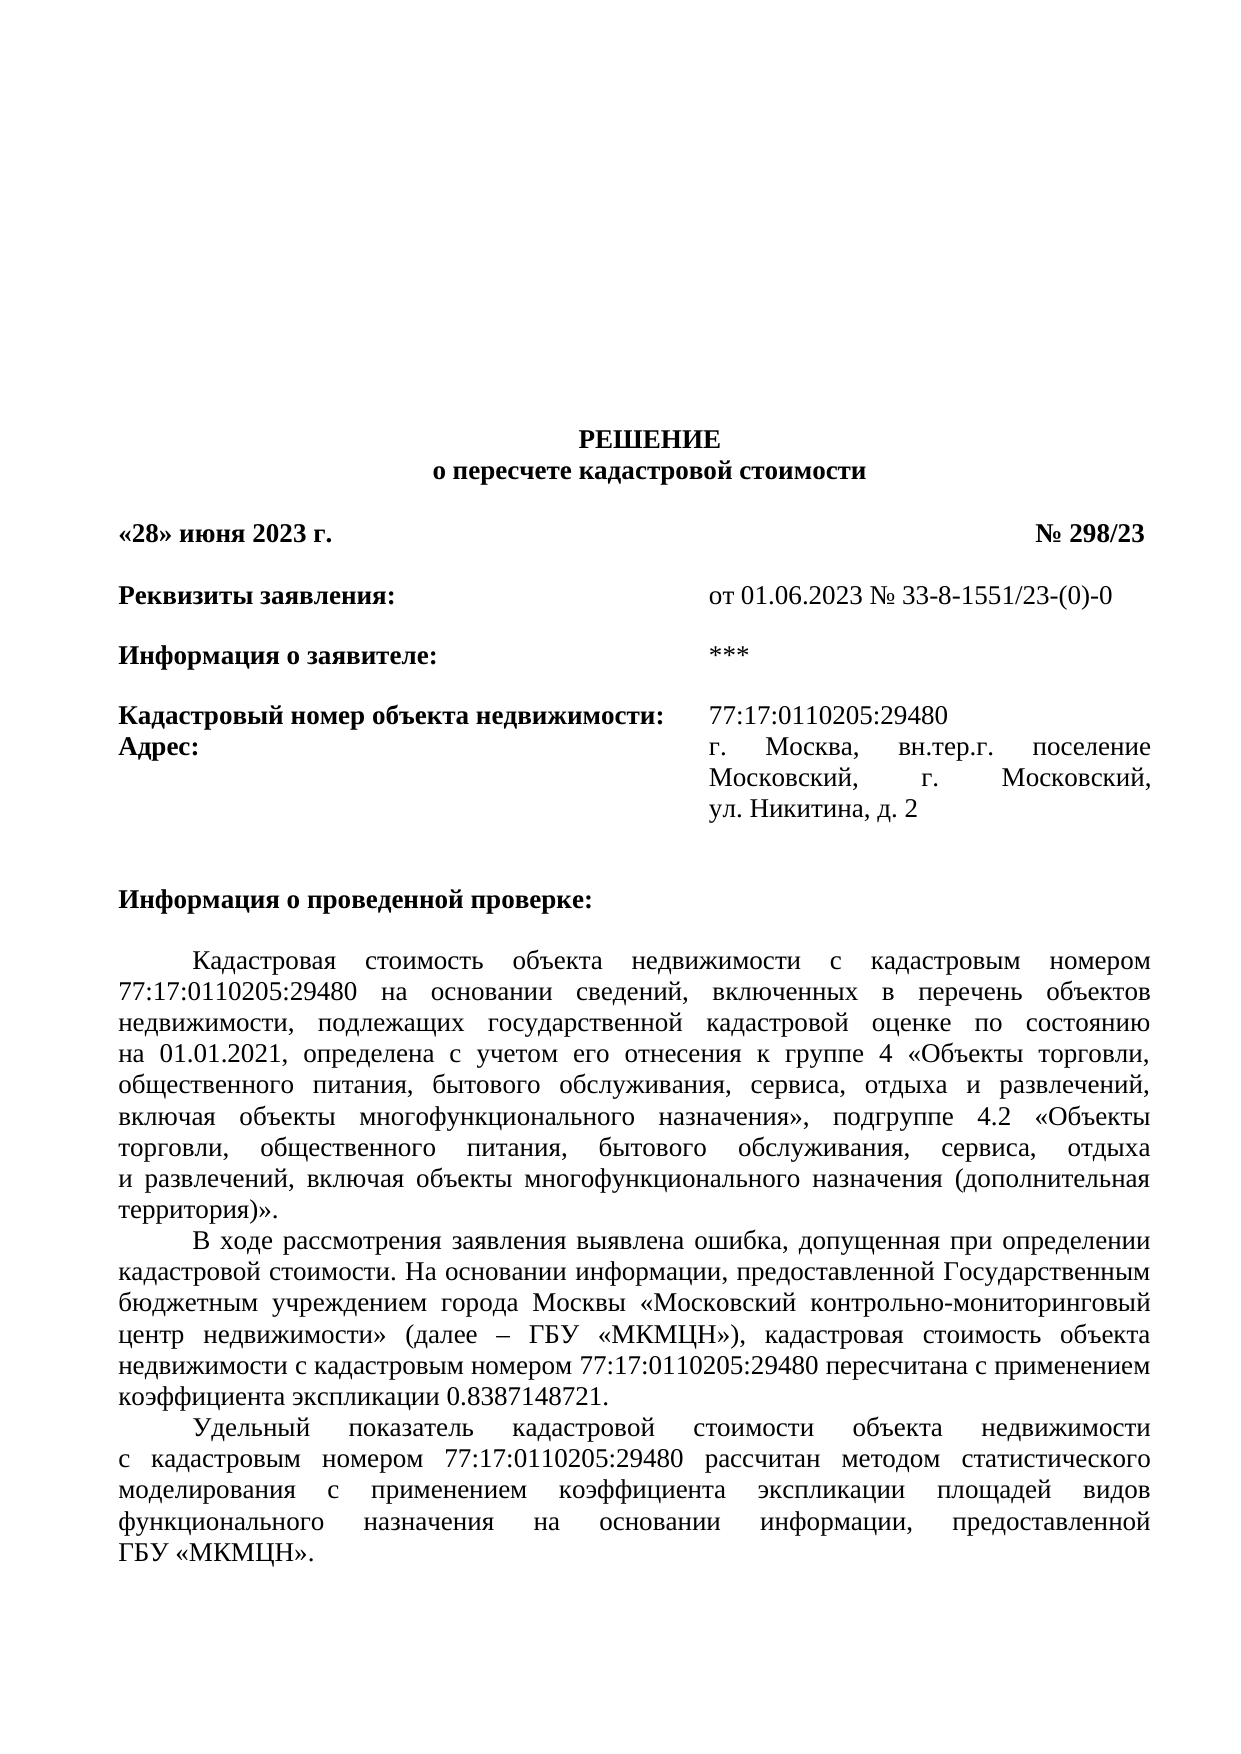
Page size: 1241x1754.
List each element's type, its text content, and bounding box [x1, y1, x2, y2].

text «28» июня 2023 г. № 298/23 [118, 517, 1152, 548]
text Удельный показатель кадастровой стоимости объекта недвижимости с кадастровым номером 77:17:0110205:29480 рассчитан методом статистического моделирования с применением коэффициента экспликации площадей видов функционального назначения на основании информации, предоставленной ГБУ «МКМЦН». [118, 1411, 1152, 1567]
text Адрес: г. Москва, вн.тер.г. поселение Московский, г. Московский, ул. Никитина, д. 2 [118, 730, 1152, 823]
text Информация о проведенной проверке: [118, 884, 1152, 915]
text Реквизиты заявления: от 01.06.2023 № 33-8-1551/23-(0)-0 [118, 579, 1152, 610]
text Кадастровая стоимость объекта недвижимости с кадастровым номером 77:17:0110205:29480 на основании сведений, включенных в перечень объектов недвижимости, подлежащих государственной кадастровой оценке по состоянию на 01.01.2021, определена с учетом его отнесения к группе 4 «Объекты торговли, общественного питания, бытового обслуживания, сервиса, отдыха и развлечений, включая объекты многофункционального назначения», подгруппе 4.2 «Объекты торговли, общественного питания, бытового обслуживания, сервиса, отдыха и развлечений, включая объекты многофункционального назначения (дополнительная территория)». [118, 944, 1152, 1224]
text о пересчете кадастровой стоимости [148, 454, 1152, 486]
text В ходе рассмотрения заявления выявлена ошибка, допущенная при определении кадастровой стоимости. На основании информации, предоставленной Государственным бюджетным учреждением города Москвы «Московский контрольно-мониторинговый центр недвижимости» (далее – ГБУ «МКМЦН»), кадастровая стоимость объекта недвижимости с кадастровым номером 77:17:0110205:29480 пересчитана с применением коэффициента экспликации 0.8387148721. [118, 1224, 1152, 1411]
text Информация о заявителе: *** [118, 639, 1152, 670]
text РЕШЕНИЕ [148, 423, 1152, 454]
text Кадастровый номер объекта недвижимости: 77:17:0110205:29480 [118, 699, 1152, 730]
